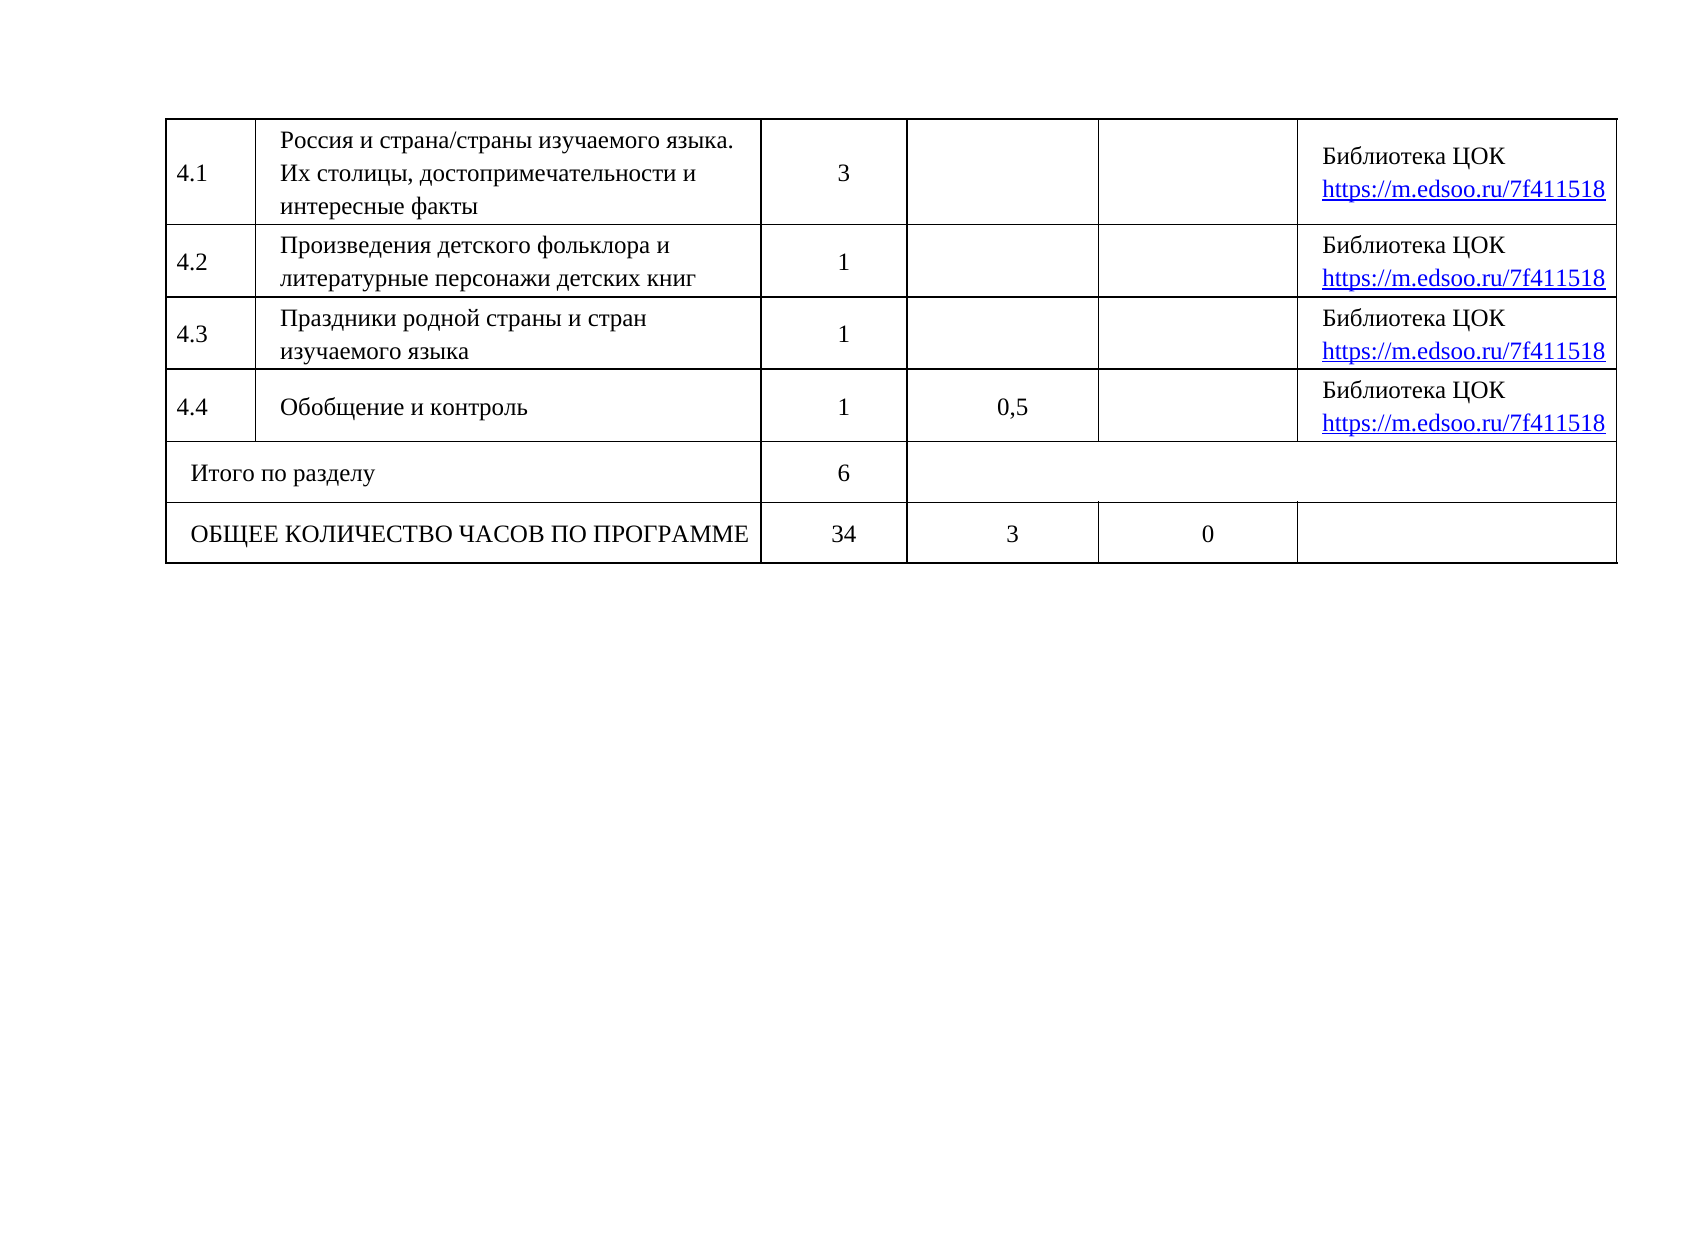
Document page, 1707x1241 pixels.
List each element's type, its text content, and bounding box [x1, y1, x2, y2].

table_cell [1099, 370, 1297, 441]
table_cell 1 [762, 298, 906, 368]
table_cell Итого по разделу [167, 442, 760, 501]
table_cell [1099, 298, 1297, 368]
table_cell [908, 298, 1098, 368]
table_cell Произведения детского фольклора и литературные персонажи детских книг [256, 225, 760, 296]
table_cell Обобщение и контроль [256, 370, 760, 441]
table_cell 4.2 [167, 225, 255, 296]
table_cell [908, 442, 1616, 501]
table_cell 4.4 [167, 370, 255, 441]
table_cell [1099, 225, 1297, 296]
table_cell 4.3 [167, 298, 255, 368]
table_cell 3 [762, 120, 906, 223]
table_cell 1 [762, 225, 906, 296]
table_cell 1 [762, 370, 906, 441]
table_cell 34 [762, 503, 906, 562]
table_cell [1298, 503, 1616, 562]
table_cell Россия и страна/страны изучаемого языка. Их столицы, достопримечательности и интересные факты [256, 120, 760, 223]
table_cell 4.1 [167, 120, 255, 223]
table_cell Праздники родной страны и стран изучаемого языка [256, 298, 760, 368]
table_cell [1298, 225, 1616, 296]
table_cell Библиотека ЦОК https://m.edsoo.ru/7f411518 [1298, 298, 1616, 368]
table_cell Библиотека ЦОК https://m.edsoo.ru/7f411518 [1298, 370, 1616, 441]
table_cell 6 [762, 442, 906, 501]
table_cell ОБЩЕЕ КОЛИЧЕСТВО ЧАСОВ ПО ПРОГРАММЕ [167, 503, 760, 562]
table_cell [1099, 120, 1297, 223]
table_cell [908, 225, 1098, 296]
table_cell 0 [1099, 503, 1297, 562]
table_cell 0,5 [908, 370, 1098, 441]
table_cell 3 [908, 503, 1098, 562]
table_cell [908, 120, 1098, 223]
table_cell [1298, 120, 1616, 223]
